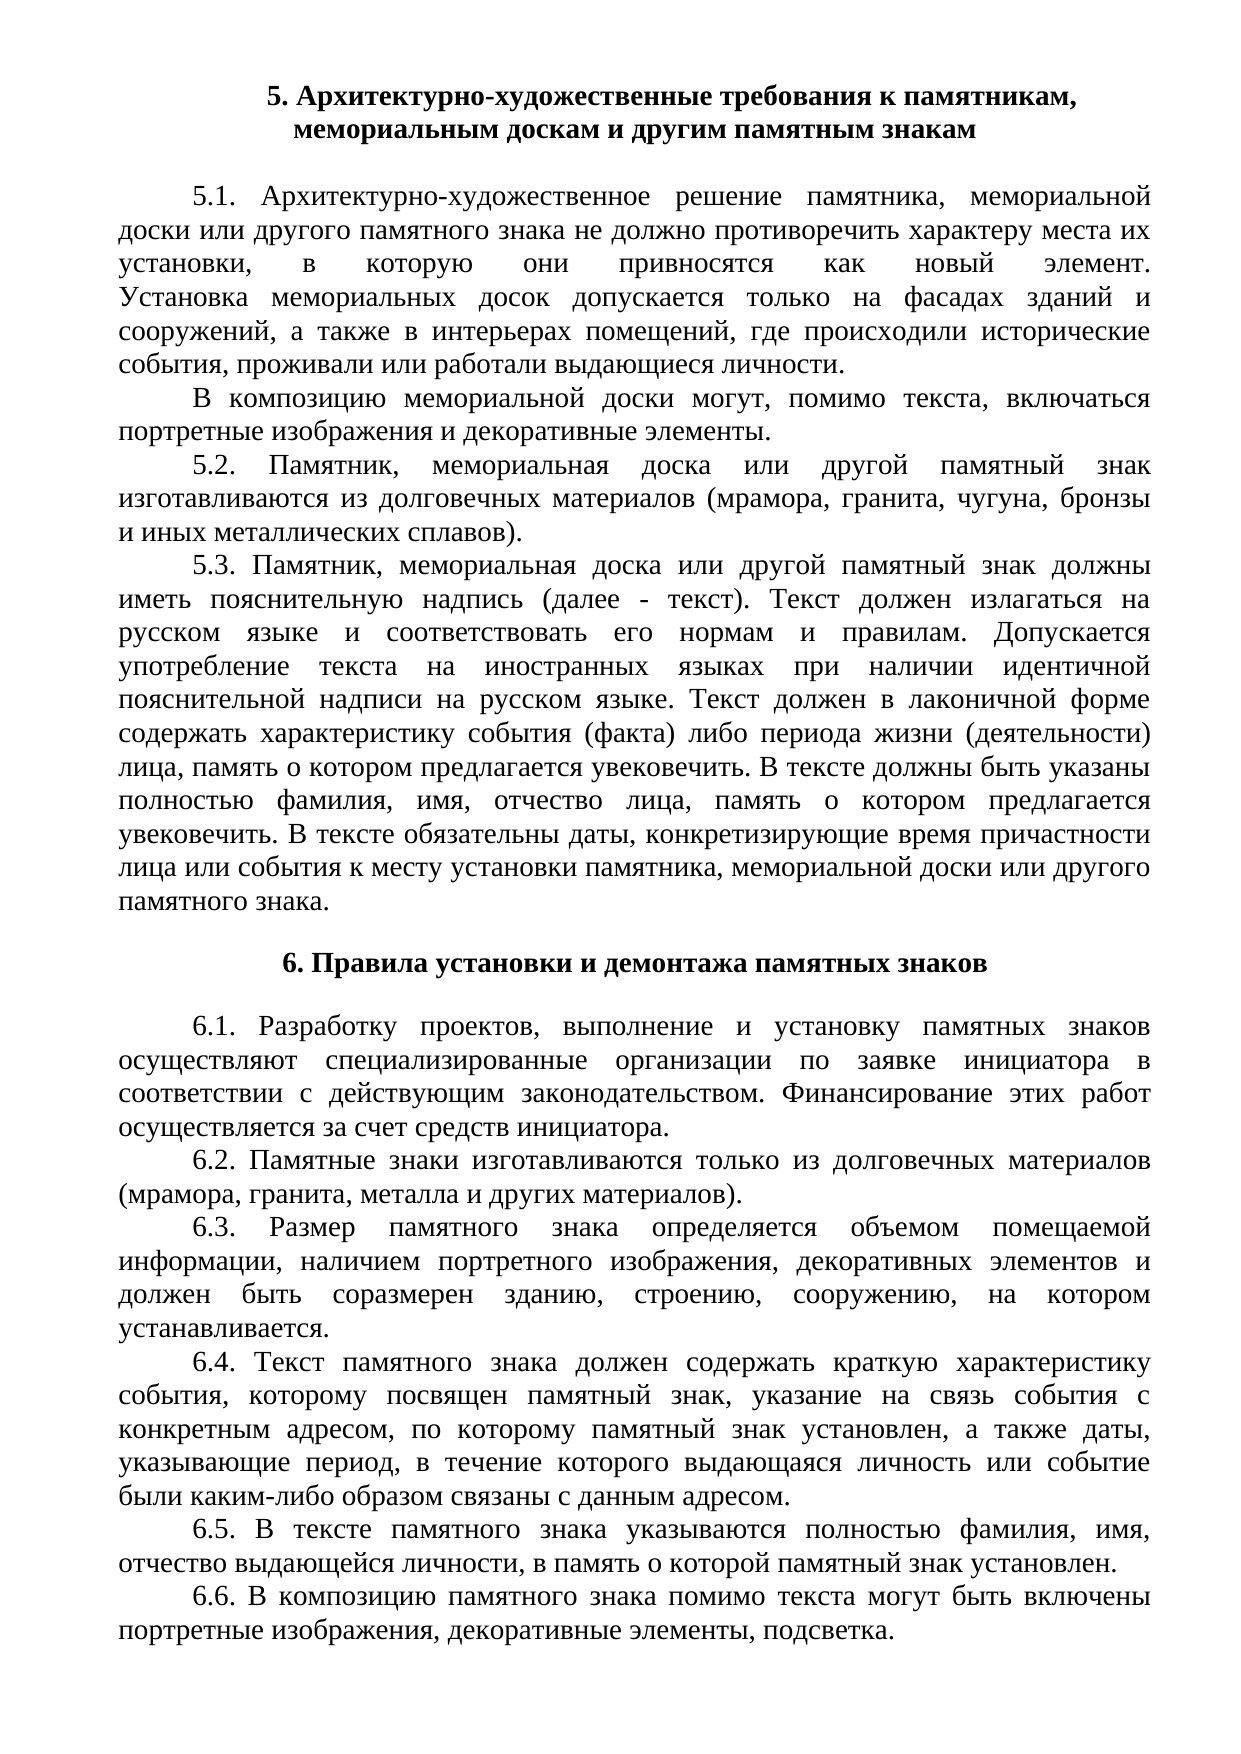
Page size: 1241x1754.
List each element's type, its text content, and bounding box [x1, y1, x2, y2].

text 6.2. Памятные знаки изготавливаются только из долговечных материалов (мрамора, гранита, металла и других материалов). [118, 1142, 1152, 1209]
text 6.6. В композицию памятного знака помимо текста могут быть включены портретные изображения, декоративные элементы, подсветка. [118, 1578, 1152, 1646]
text 5. Архитектурно-художественные требования к памятникам, мемориальным доскам и другим памятным знакам [118, 78, 1152, 145]
text 5.1. Архитектурно-художественное решение памятника, мемориальной доски или другого памятного знака не должно противоречить характеру места их установки, в которую они привносятся как новый элемент. Установка мемориальных досок допускается только на фасадах зданий и сооружений, а также в интерьерах помещений, где происходили исторические события, проживали или работали выдающиеся личности. [118, 178, 1152, 380]
text 6.1. Разработку проектов, выполнение и установку памятных знаков осуществляют специализированные организации по заявке инициатора в соответствии с действующим законодательством. Финансирование этих работ осуществляется за счет средств инициатора. [118, 1008, 1152, 1142]
text 6.4. Текст памятного знака должен содержать краткую характеристику события, которому посвящен памятный знак, указание на связь события с конкретным адресом, по которому памятный знак установлен, а также даты, указывающие период, в течение которого выдающаяся личность или событие были каким-либо образом связаны с данным адресом. [118, 1344, 1152, 1511]
text 6.5. В тексте памятного знака указываются полностью фамилия, имя, отчество выдающейся личности, в память о которой памятный знак установлен. [118, 1511, 1152, 1578]
text 6. Правила установки и демонтажа памятных знаков [118, 946, 1152, 979]
text 6.3. Размер памятного знака определяется объемом помещаемой информации, наличием портретного изображения, декоративных элементов и должен быть соразмерен зданию, строению, сооружению, на котором устанавливается. [118, 1209, 1152, 1344]
text 5.3. Памятник, мемориальная доска или другой памятный знак должны иметь пояснительную надпись (далее - текст). Текст должен излагаться на русском языке и соответствовать его нормам и правилам. Допускается употребление текста на иностранных языках при наличии идентичной пояснительной надписи на русском языке. Текст должен в лаконичной форме содержать характеристику события (факта) либо периода жизни (деятельности) лица, память о котором предлагается увековечить. В тексте должны быть указаны полностью фамилия, имя, отчество лица, память о котором предлагается увековечить. В тексте обязательны даты, конкретизирующие время причастности лица или события к месту установки памятника, мемориальной доски или другого памятного знака. [118, 547, 1152, 916]
text В композицию мемориальной доски могут, помимо текста, включаться портретные изображения и декоративные элементы. [118, 380, 1152, 447]
text 5.2. Памятник, мемориальная доска или другой памятный знак изготавливаются из долговечных материалов (мрамора, гранита, чугуна, бронзы и иных металлических сплавов). [118, 447, 1152, 547]
